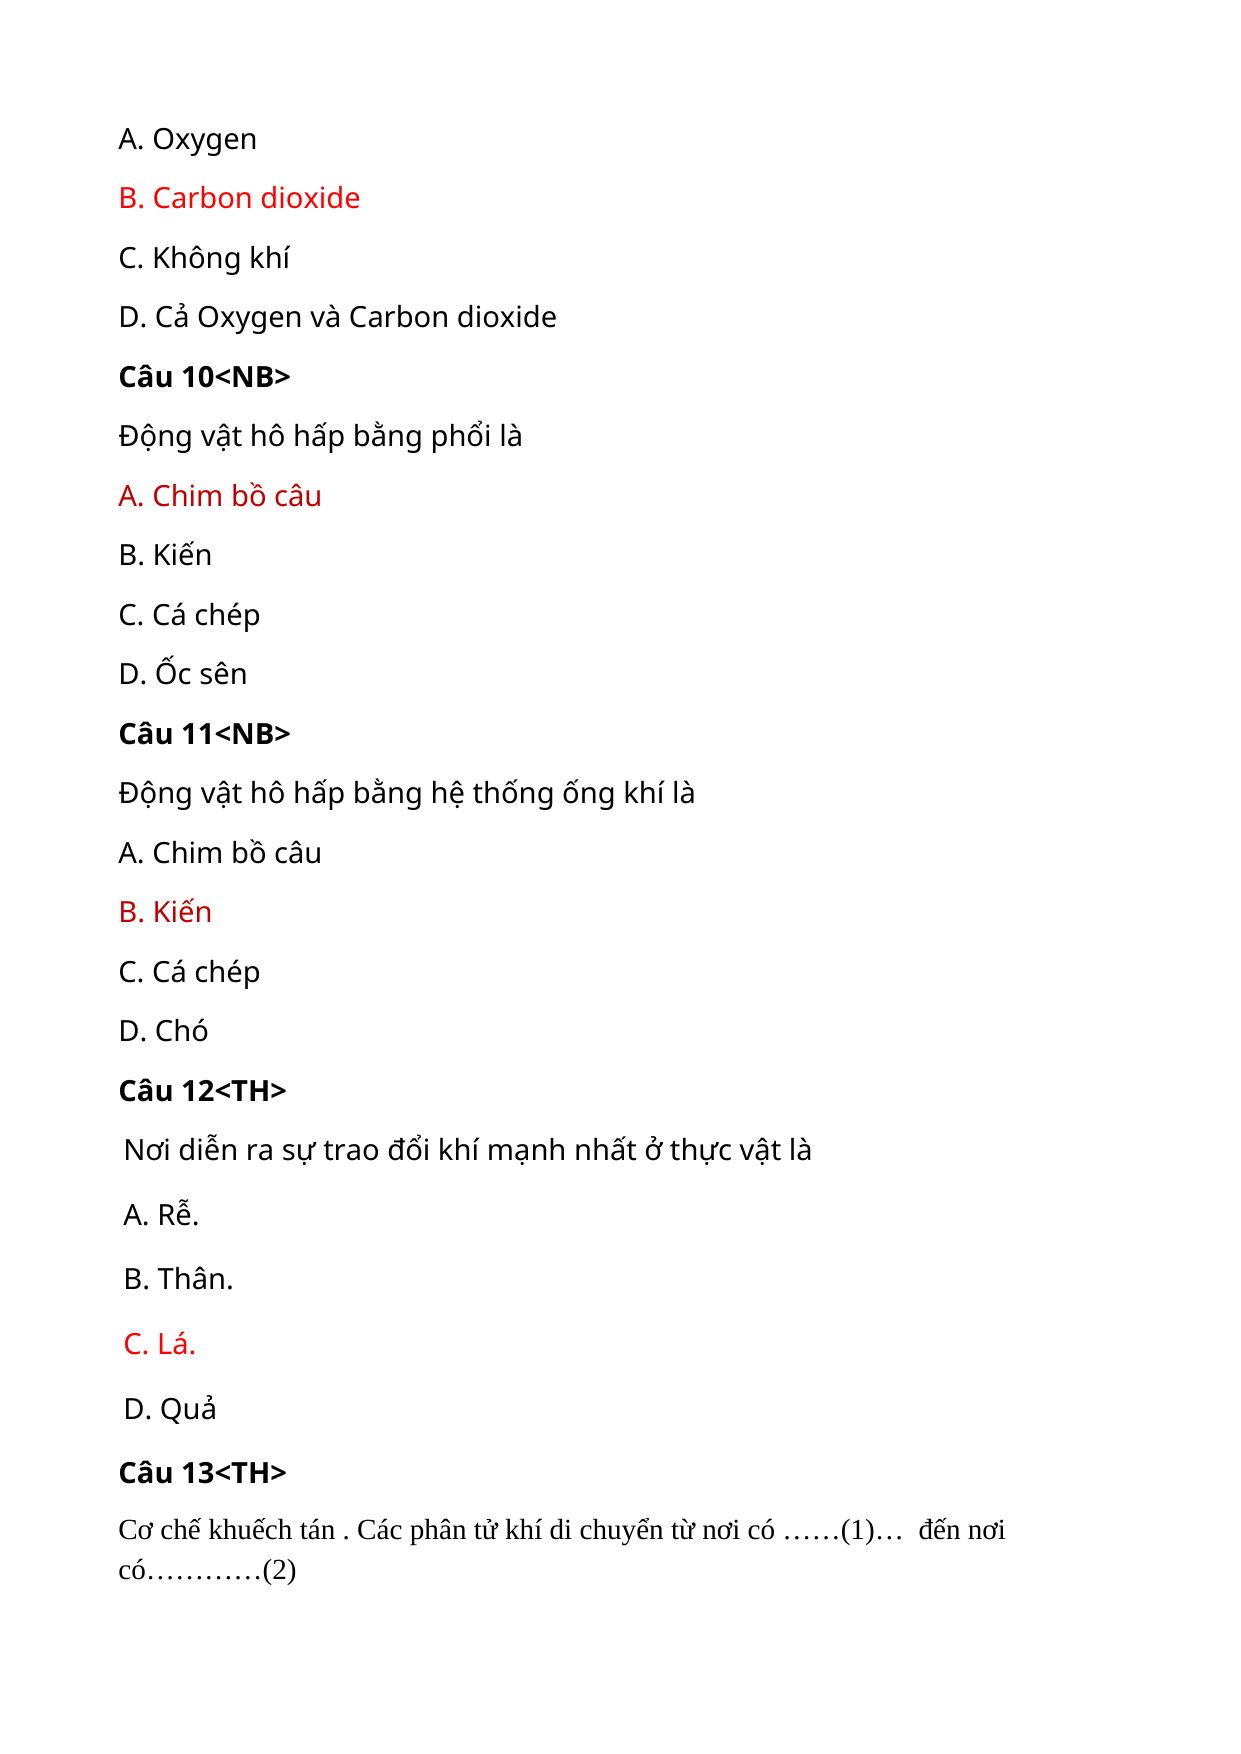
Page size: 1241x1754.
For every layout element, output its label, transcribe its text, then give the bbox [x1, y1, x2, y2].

text D. Quả [123, 1388, 1117, 1428]
text A. Chim bồ câu [118, 475, 1122, 515]
text Cơ chế khuếch tán . Các phân tử khí di chuyển từ nơi có ……(1)… đến nơi có…………(2) [118, 1512, 1122, 1586]
text B. Kiến [118, 891, 1122, 931]
text B. Kiến [118, 534, 1122, 574]
text Câu 12<TH> [118, 1070, 1122, 1109]
text Câu 13<TH> [118, 1453, 1122, 1492]
text C. Lá. [123, 1323, 1117, 1363]
text Câu 11<NB> [118, 713, 1122, 753]
text C. Cá chép [118, 594, 1122, 634]
text B. Thân. [123, 1259, 1117, 1298]
text D. Ốc sên [118, 653, 1122, 693]
text Câu 10<NB> [118, 356, 1122, 396]
text A. Chim bồ câu [118, 832, 1122, 872]
text Nơi diễn ra sự trao đổi khí mạnh nhất ở thực vật là [123, 1129, 1117, 1169]
text A. Rễ. [123, 1194, 1117, 1234]
text A. Oxygen [118, 118, 1122, 158]
text C. Cá chép [118, 951, 1122, 991]
text Động vật hô hấp bằng phổi là [118, 416, 1122, 455]
text C. Không khí [118, 237, 1122, 277]
text Động vật hô hấp bằng hệ thống ống khí là [118, 772, 1122, 812]
text D. Chó [118, 1010, 1122, 1050]
text B. Carbon dioxide [118, 178, 1122, 217]
text D. Cả Oxygen và Carbon dioxide [118, 297, 1122, 336]
